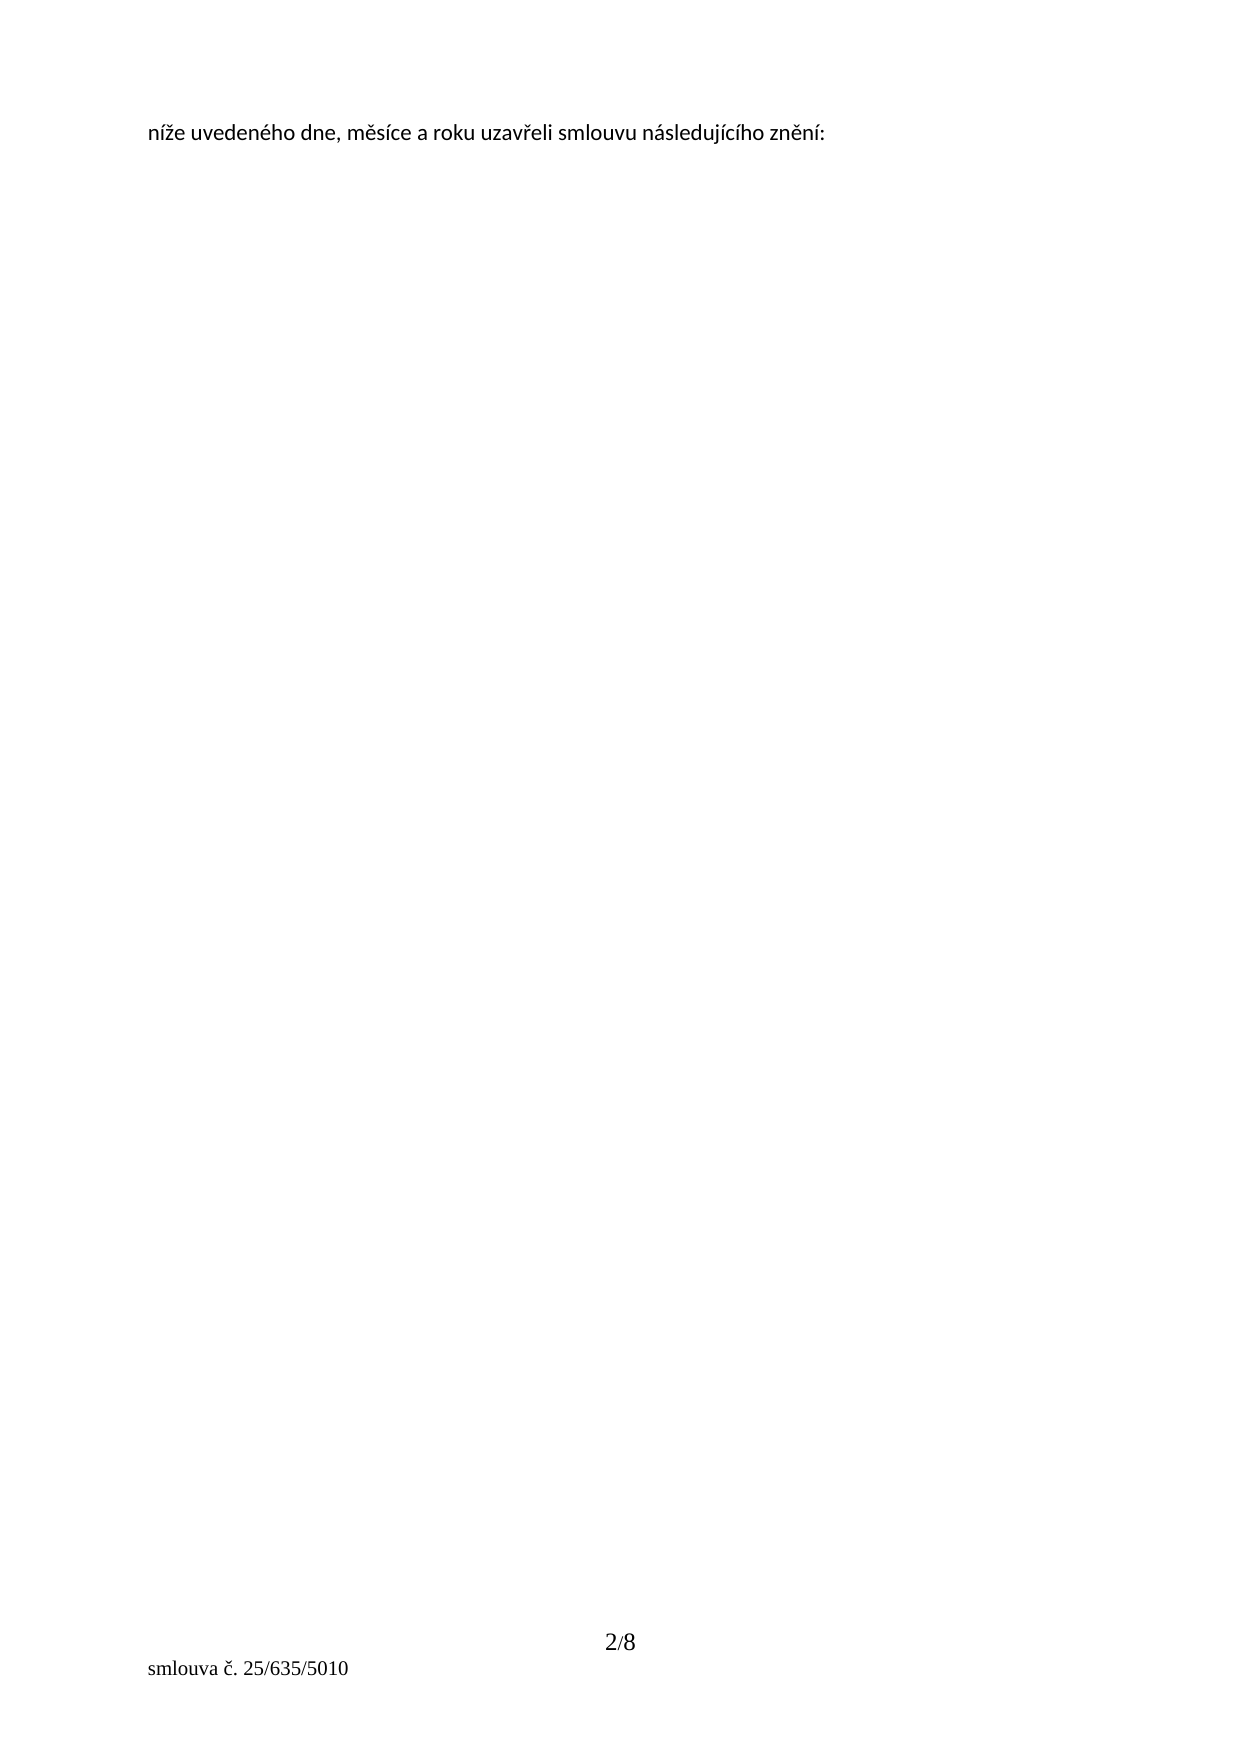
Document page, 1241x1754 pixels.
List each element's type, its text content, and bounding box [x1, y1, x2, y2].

text níže uvedeného dne, měsíce a roku uzavřeli smlouvu následujícího znění: [148, 118, 1093, 146]
